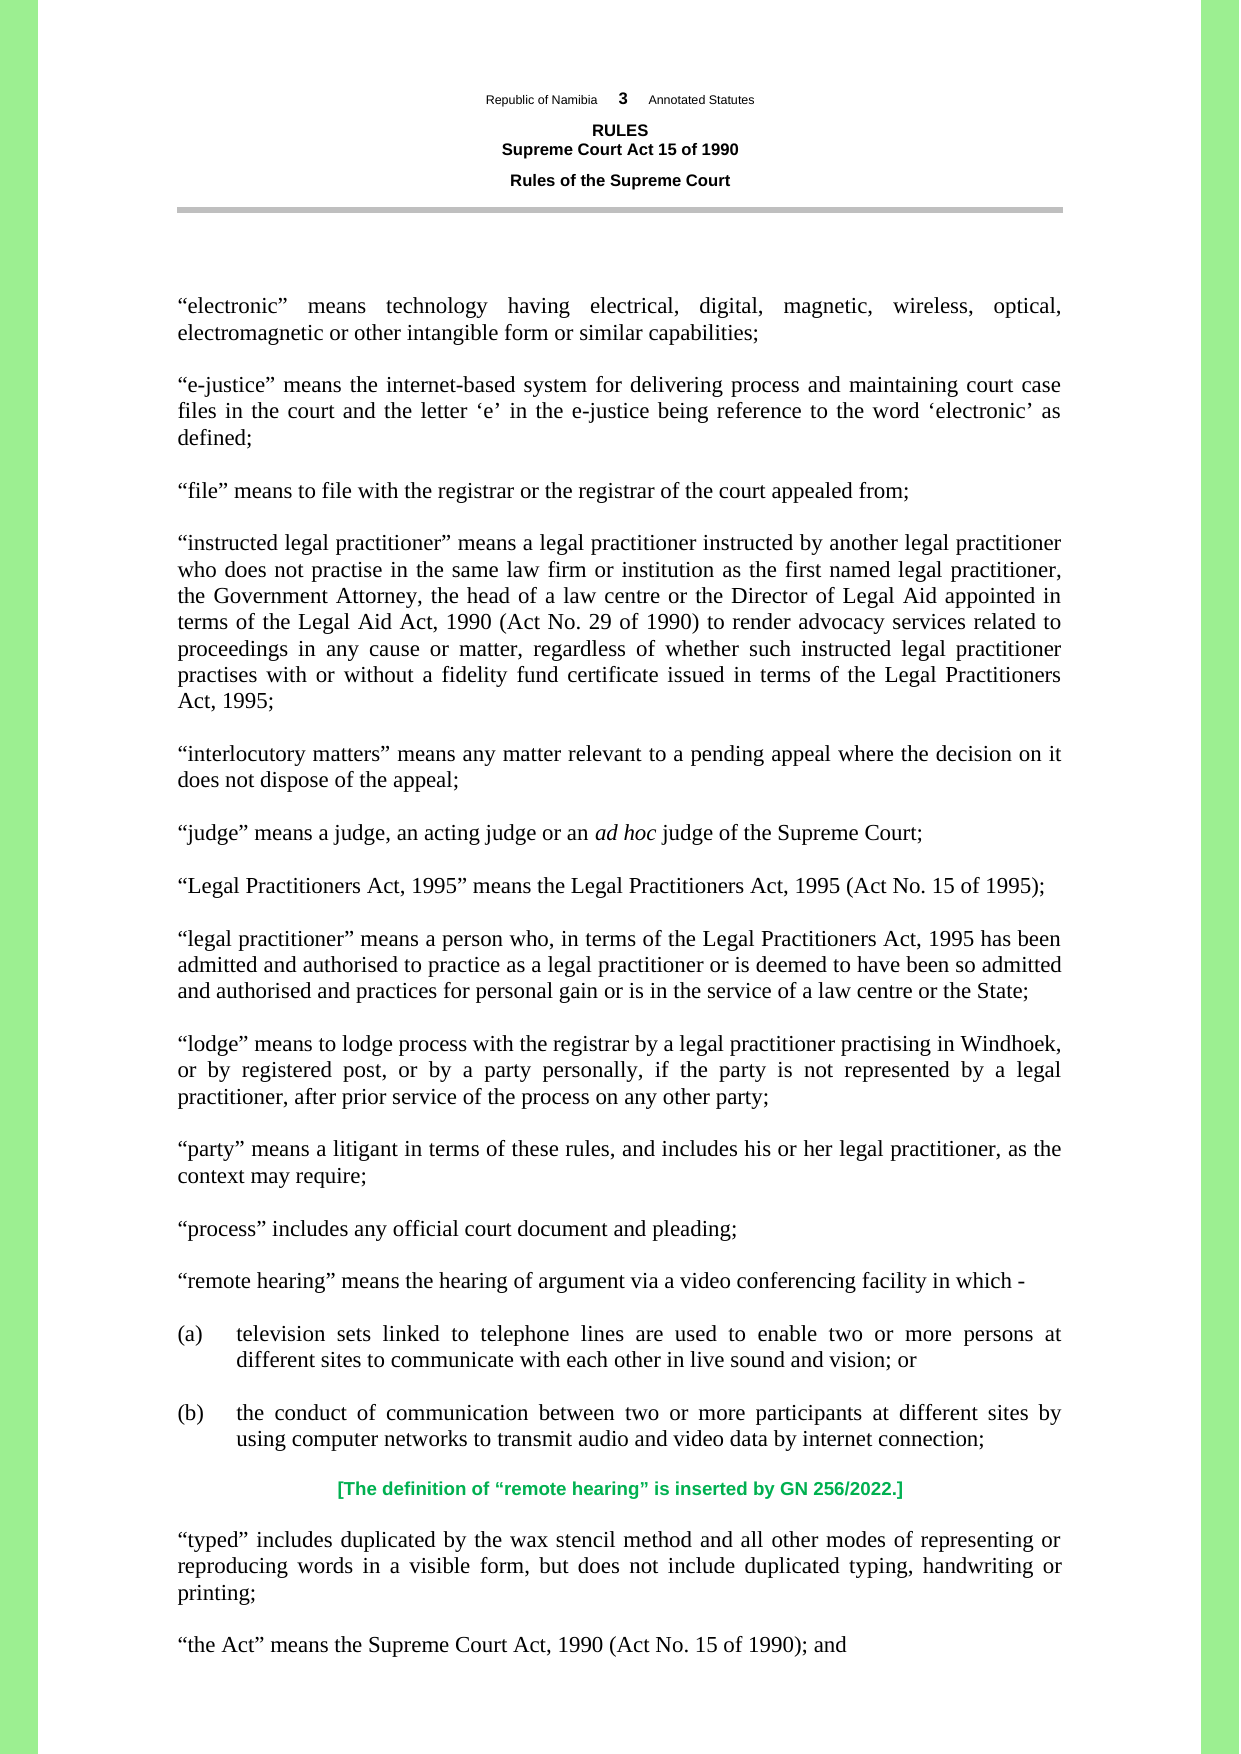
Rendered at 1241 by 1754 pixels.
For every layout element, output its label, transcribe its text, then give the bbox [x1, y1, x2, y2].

text “remote hearing” means the hearing of argument via a video conferencing facility in which - [177, 1267, 1063, 1294]
text “the Act” means the Supreme Court Act, 1990 (Act No. 15 of 1990); and [177, 1631, 1063, 1658]
text “electronic” means technology having electrical, digital, magnetic, wireless, optical, electromagnetic or other intangible form or similar capabilities; [177, 292, 1063, 345]
text “party” means a litigant in terms of these rules, and includes his or her legal practitioner, as the context may require; [177, 1136, 1063, 1188]
text (b) the conduct of communication between two or more participants at different sites by using computer networks to transmit audio and video data by internet connection; [177, 1399, 1063, 1452]
text “typed” includes duplicated by the wax stencil method and all other modes of representing or reproducing words in a visible form, but does not include duplicated typing, handwriting or printing; [177, 1526, 1063, 1605]
text “process” includes any official court document and pleading; [177, 1214, 1063, 1241]
text “lodge” means to lodge process with the registrar by a legal practitioner practising in Windhoek, or by registered post, or by a party personally, if the party is not represented by a legal practitioner, after prior service of the process on any other party; [177, 1030, 1063, 1109]
text “interlocutory matters” means any matter relevant to a pending appeal where the decision on it does not dispose of the appeal; [177, 740, 1063, 793]
text “legal practitioner” means a person who, in terms of the Legal Practitioners Act, 1995 has been admitted and authorised to practice as a legal practitioner or is deemed to have been so admitted and authorised and practices for personal gain or is in the service of a law centre or the State; [177, 925, 1063, 1004]
text “file” means to file with the registrar or the registrar of the court appealed from; [177, 477, 1063, 503]
text “e-justice” means the internet-based system for delivering process and maintaining court case files in the court and the letter ‘e’ in the e-justice being reference to the word ‘electronic’ as defined; [177, 371, 1063, 450]
text “instructed legal practitioner” means a legal practitioner instructed by another legal practitioner who does not practise in the same law firm or institution as the first named legal practitioner, the Government Attorney, the head of a law centre or the Director of Legal Aid appointed in terms of the Legal Aid Act, 1990 (Act No. 29 of 1990) to render advocacy services related to proceedings in any cause or matter, regardless of whether such instructed legal practitioner practises with or without a fidelity fund certificate issued in terms of the Legal Practitioners Act, 1995; [177, 529, 1063, 714]
text (a) television sets linked to telephone lines are used to enable two or more persons at different sites to communicate with each other in live sound and vision; or [177, 1320, 1063, 1373]
text “judge” means a judge, an acting judge or an ad hoc judge of the Supreme Court; [177, 819, 1063, 846]
text [The definition of “remote hearing” is inserted by GN 256/2022.] [177, 1478, 1063, 1500]
text “Legal Practitioners Act, 1995” means the Legal Practitioners Act, 1995 (Act No. 15 of 1995); [177, 872, 1063, 898]
